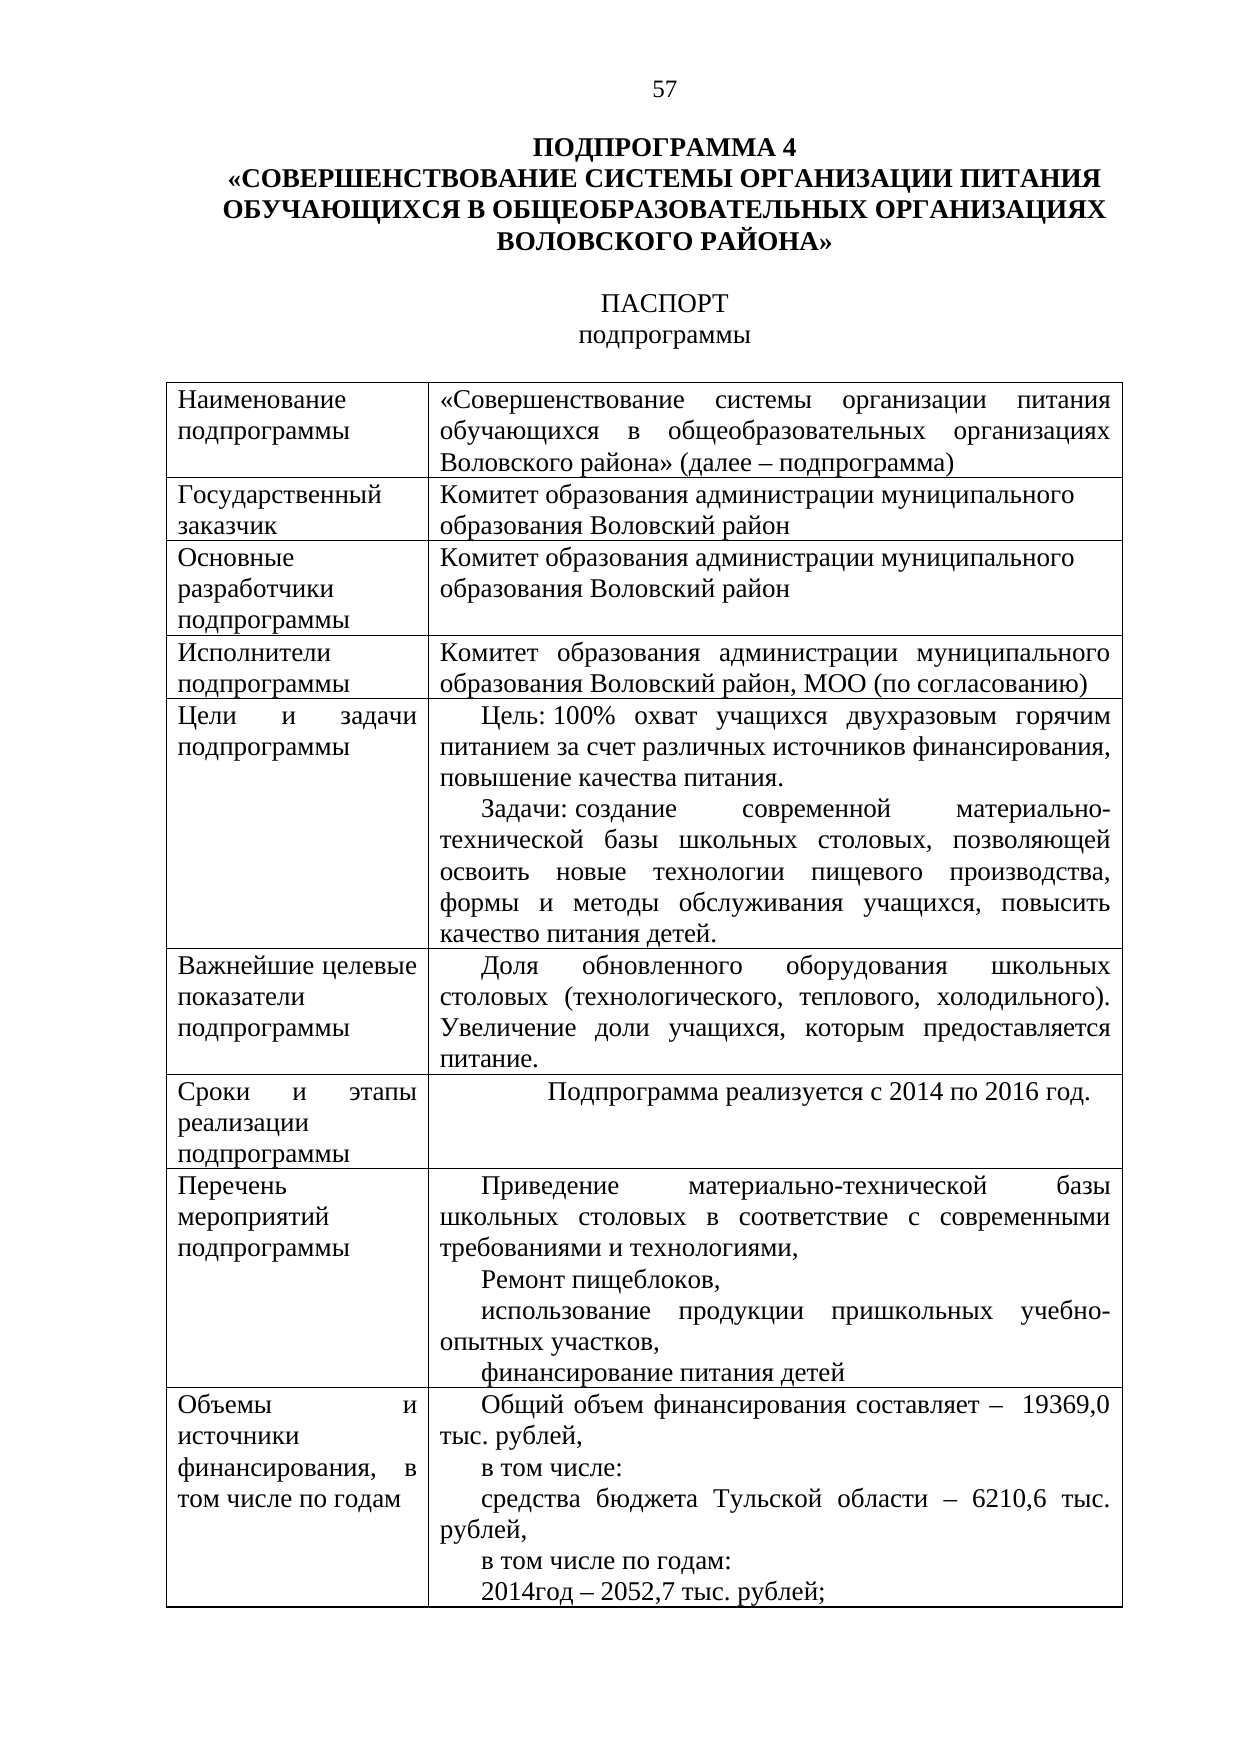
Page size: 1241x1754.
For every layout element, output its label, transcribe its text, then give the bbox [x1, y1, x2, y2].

table_cell Исполнители подпрограммы [167, 636, 428, 698]
table_cell Цель: 100% охват учащихся двухразовым горячим питанием за счет различных источников финансирования, повышение качества питания. Задачи: создание современной материально-технической базы школьных столовых, позволяющей освоить новые технологии пищевого производства, формы и методы обслуживания учащихся, повысить качество питания детей. [429, 699, 1122, 948]
table_cell Цели и задачи подпрограммы [167, 699, 428, 948]
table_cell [167, 1388, 428, 1606]
table_header «Совершенствование системы организации питания обучающихся в общеобразовательных организациях Воловского района» (далее – подпрограмма) [429, 383, 1122, 477]
text ПАСПОРТ [177, 287, 1152, 318]
table_cell Комитет образования администрации муниципального образования Воловский район [429, 541, 1122, 634]
text ПОДПРОГРАММА 4 [177, 131, 1152, 162]
text подпрограммы [177, 318, 1152, 349]
table_cell Важнейшие целевые показатели подпрограммы [167, 949, 428, 1074]
table_cell Государственный заказчик [167, 478, 428, 540]
table_cell Сроки и этапы реализации подпрограммы [167, 1075, 428, 1168]
table_cell Комитет образования администрации муниципального образования Воловский район, МОО (по согласованию) [429, 636, 1122, 698]
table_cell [429, 1388, 1122, 1606]
table_header Наименование подпрограммы [167, 383, 428, 477]
text «Совершенствование системы организации питания обучающихся в общеобразовательных организациях Воловского района» [177, 162, 1152, 256]
table_cell Основные разработчики подпрограммы [167, 541, 428, 634]
table_cell Перечень мероприятий подпрограммы [167, 1169, 428, 1387]
table_cell Доля обновленного оборудования школьных столовых (технологического, теплового, холодильного). Увеличение доли учащихся, которым предоставляется питание. [429, 949, 1122, 1074]
table_cell Комитет образования администрации муниципального образования Воловский район [429, 478, 1122, 540]
table_cell Приведение материально-технической базы школьных столовых в соответствие с современными требованиями и технологиями, Ремонт пищеблоков, использование продукции пришкольных учебно-опытных участков, финансирование питания детей [429, 1169, 1122, 1387]
table_cell Подпрограмма реализуется с 2014 по 2016 год. [429, 1075, 1122, 1168]
